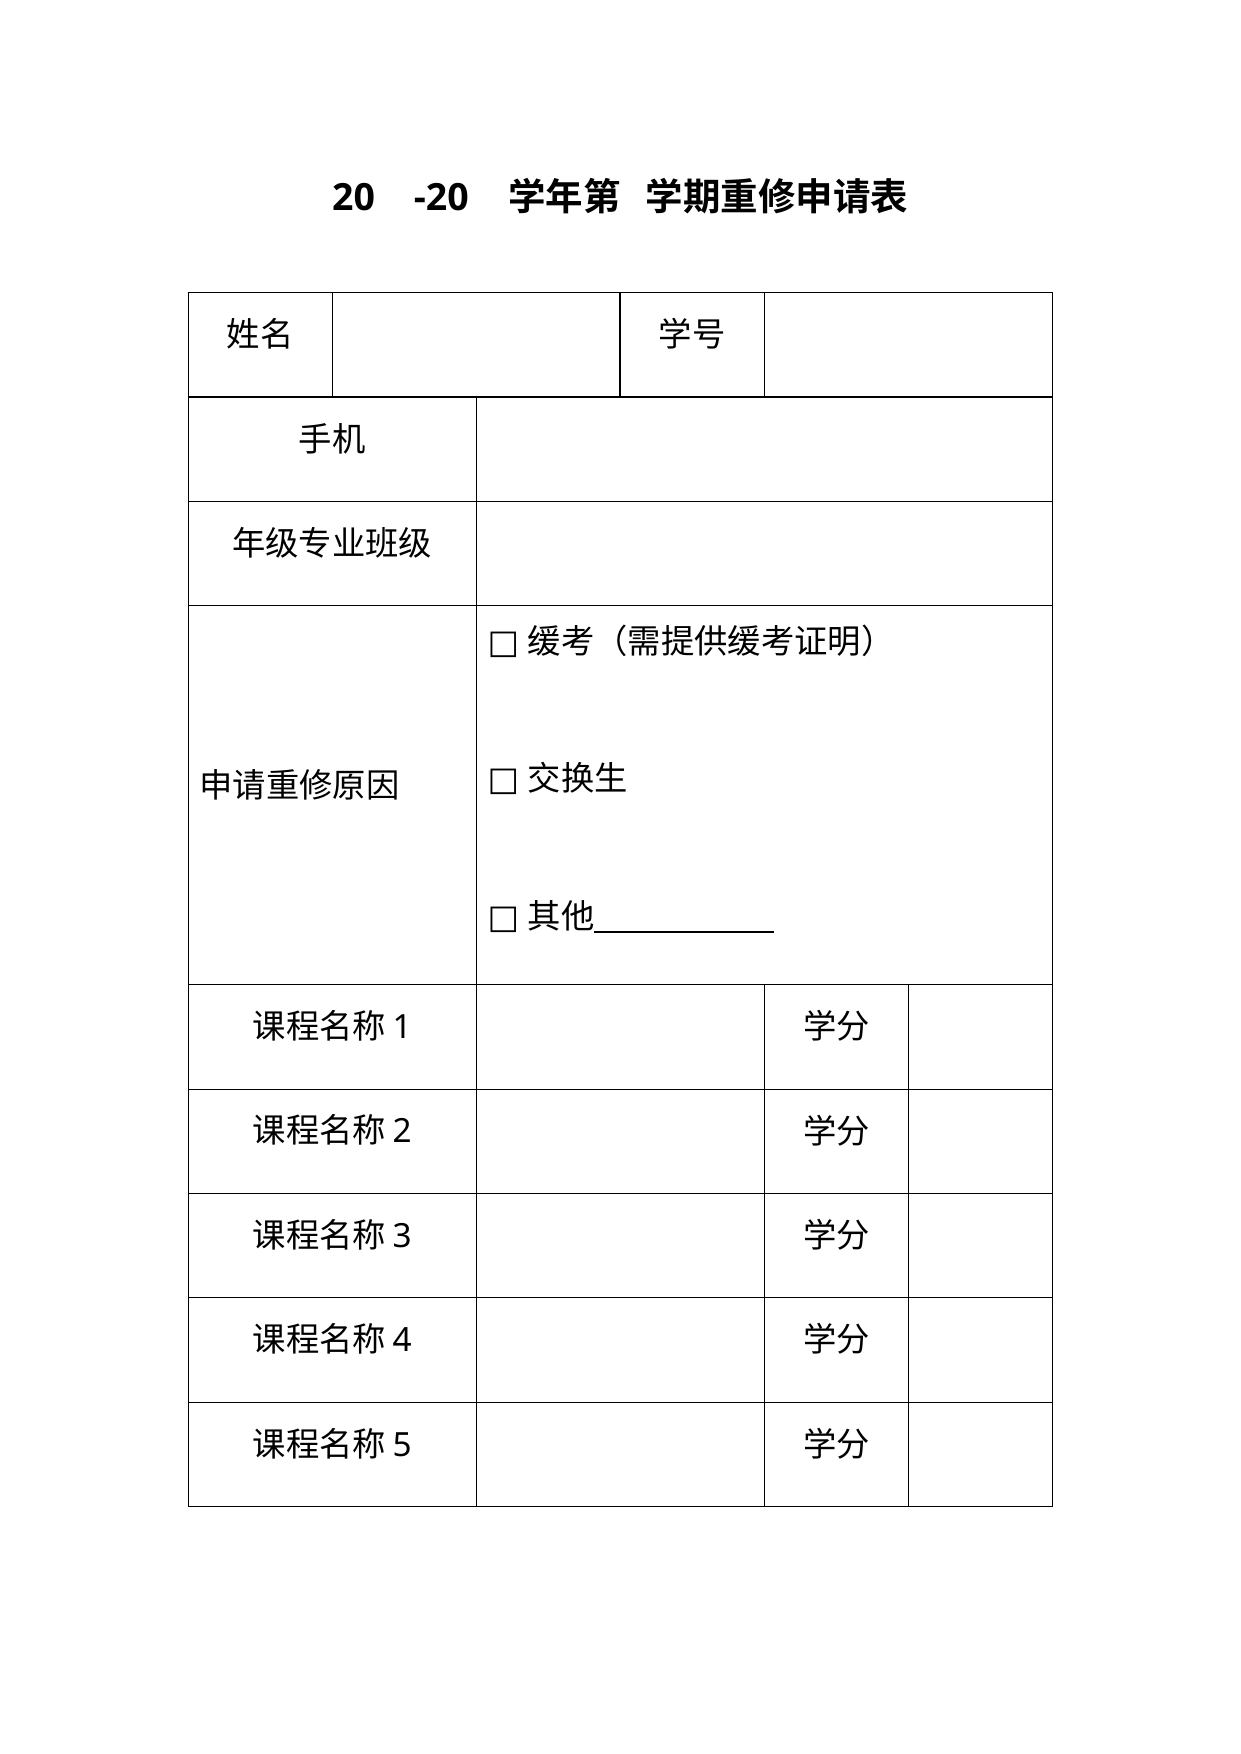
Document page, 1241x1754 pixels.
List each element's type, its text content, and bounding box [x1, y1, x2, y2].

table_cell [477, 985, 764, 1088]
table_cell 课程名称5 [189, 1403, 476, 1506]
table_cell 学分 [765, 1194, 908, 1297]
table_cell 学分 [765, 985, 908, 1088]
table_cell [909, 1090, 1052, 1193]
table_cell 课程名称4 [189, 1298, 476, 1402]
table_cell 申请重修原因 [189, 606, 476, 984]
table_cell [477, 502, 1052, 605]
table_header [765, 293, 1052, 396]
table_cell [909, 1194, 1052, 1297]
table_cell [909, 1298, 1052, 1402]
table_cell [477, 1194, 764, 1297]
table_cell [477, 1090, 764, 1193]
table_cell [909, 1403, 1052, 1506]
table_cell 课程名称3 [189, 1194, 476, 1297]
text 20 -20 学年第 学期重修申请表 [187, 162, 1053, 227]
table_header [333, 293, 619, 396]
table_cell 手机 [189, 398, 476, 501]
table_cell 学分 [765, 1298, 908, 1402]
table_cell 课程名称1 [189, 985, 476, 1088]
table_cell [477, 1403, 764, 1506]
table_cell [477, 1298, 764, 1402]
table_cell [909, 985, 1052, 1088]
table_cell 年级专业班级 [189, 502, 476, 605]
table_cell [477, 398, 1052, 501]
table_header 学号 [621, 293, 764, 396]
table_header 姓名 [189, 293, 332, 396]
table_cell 课程名称2 [189, 1090, 476, 1193]
table_cell □ 缓考（需提供缓考证明） □ 交换生 □ 其他 [477, 606, 1052, 984]
table_cell 学分 [765, 1090, 908, 1193]
table_cell 学分 [765, 1403, 908, 1506]
